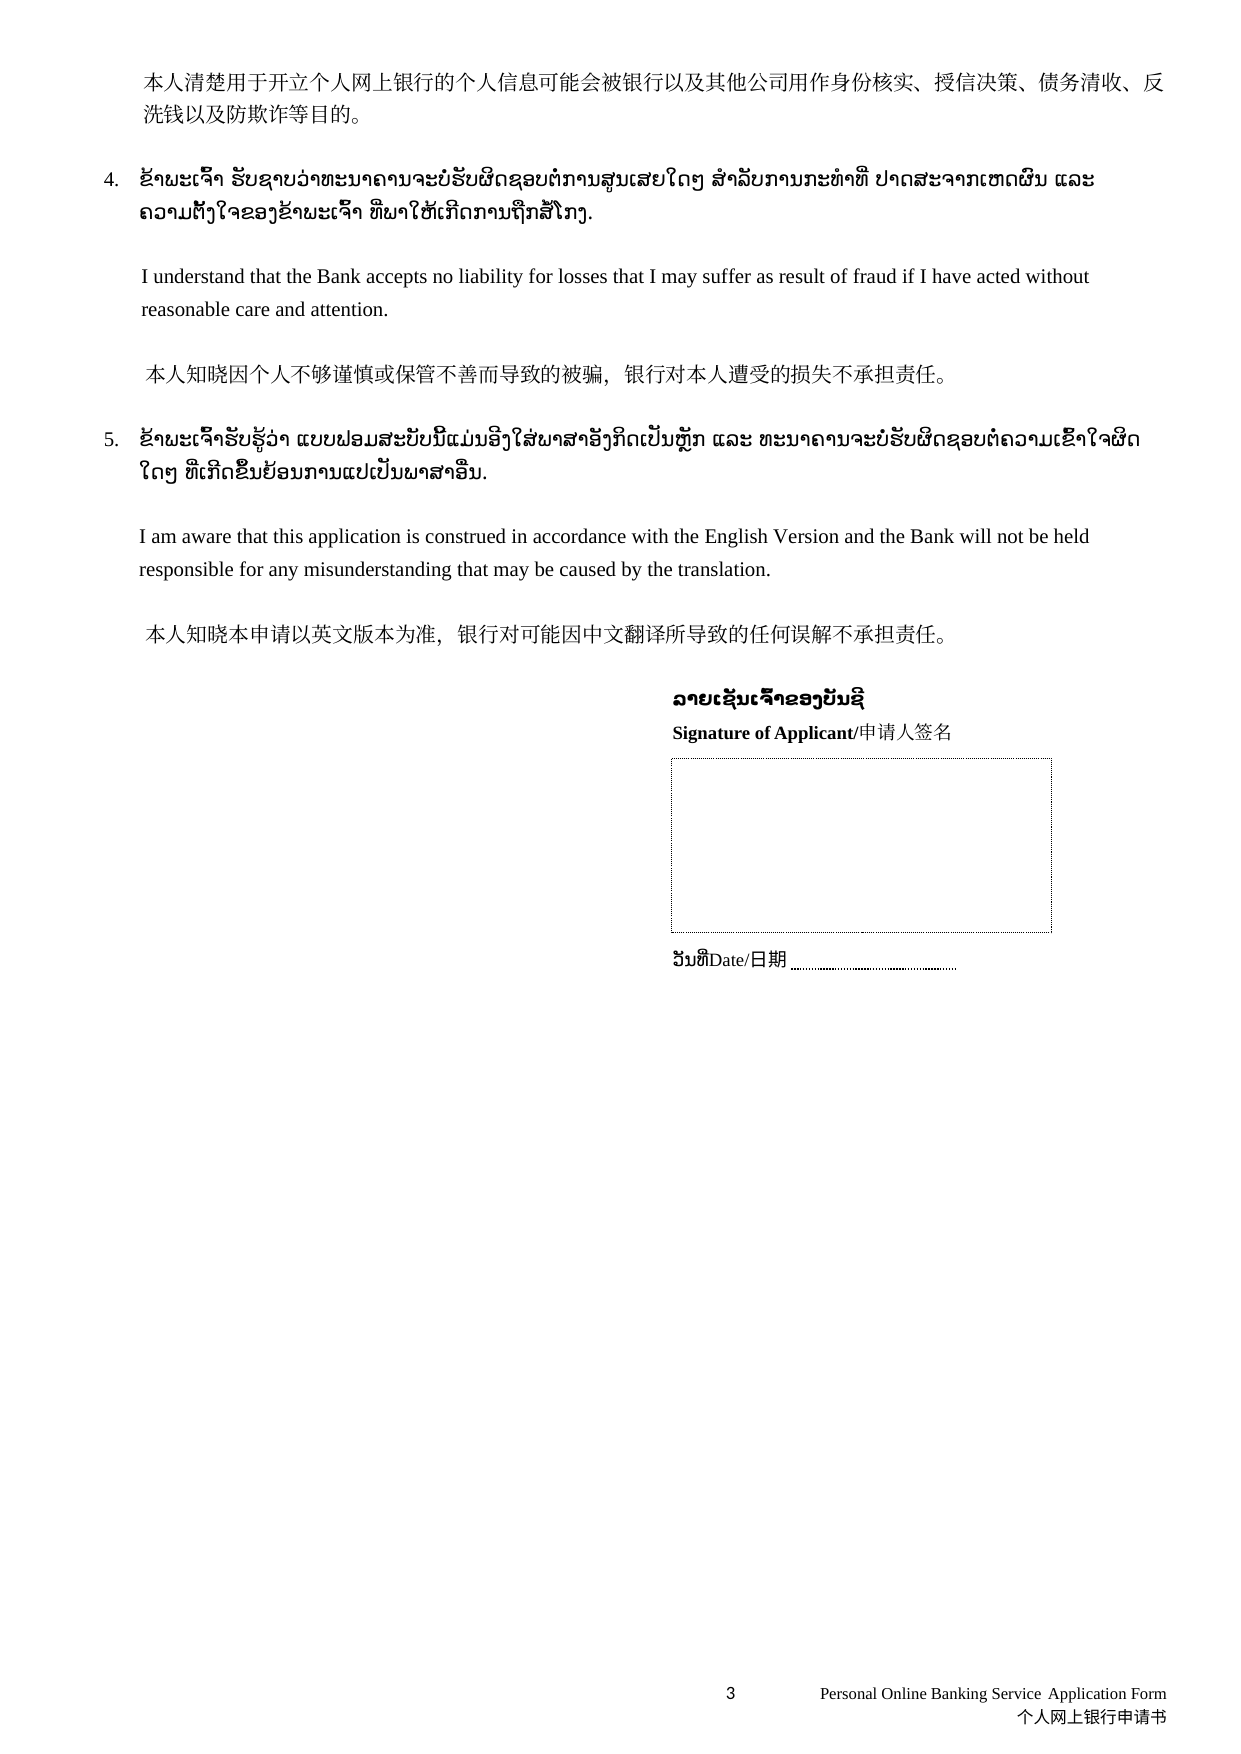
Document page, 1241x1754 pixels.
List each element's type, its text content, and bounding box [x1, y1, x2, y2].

text ວັນທີ່Date/日期 [628, 942, 1167, 975]
list ຂ້າພະເຈົ້າຮັບຮູ້ວ່າ ແບບຟອມສະບັບນີ້ແມ່ນອີງໃສ່ພາສາອັງກິດເປັນຫຼັກ ແລະ ທະນາຄານຈະບໍ່ຮັບຜິດຊອບຕໍ່ຄວາມເຂົ້າໃຈຜິດໃດໆ ທີ່ເກີດຂຶ້ນຍ້ອນການແປເປັນພາສາອື່ນ. [103, 422, 1167, 487]
text Signature of Applicant/申请人签名 [628, 715, 1167, 747]
text 本人知晓因个人不够谨慎或保管不善而导致的被骗，银行对本人遭受的损失不承担责任。 [145, 357, 1167, 390]
text ລາຍເຊັນເຈົ້າຂອງບັນຊີ [628, 682, 1167, 715]
text 本人知晓本申请以英文版本为准，银行对可能因中文翻译所导致的任何误解不承担责任。 [145, 617, 1167, 650]
list I am aware that this application is construed in accordance with the English Version and the Bank will not be held responsible for any misunderstanding that may be caused by the translation. [139, 520, 1167, 585]
list I understand that the Bank accepts no liability for losses that I may suffer as result of fraud if I have acted without reasonable care and attention. [141, 260, 1167, 325]
list ຂ້າພະເຈົ້າ ຮັບຊາບວ່າທະນາຄານຈະບໍ່ຮັບຜິດຊອບຕໍ່ການສູນເສຍໃດໆ ສໍາລັບການກະທໍາທີ່ ປາດສະຈາກເຫດຜົນ ແລະ ຄວາມຕັ້ງໃຈຂອງຂ້າພະເຈົ້າ ທີ່ພາໃຫ້ເກີດການຖືກສໍ້ໂກງ. [103, 162, 1167, 227]
text 本人清楚用于开立个人网上银行的个人信息可能会被银行以及其他公司用作身份核实、授信决策、债务清收、反洗钱以及防欺诈等目的。 [143, 65, 1167, 130]
